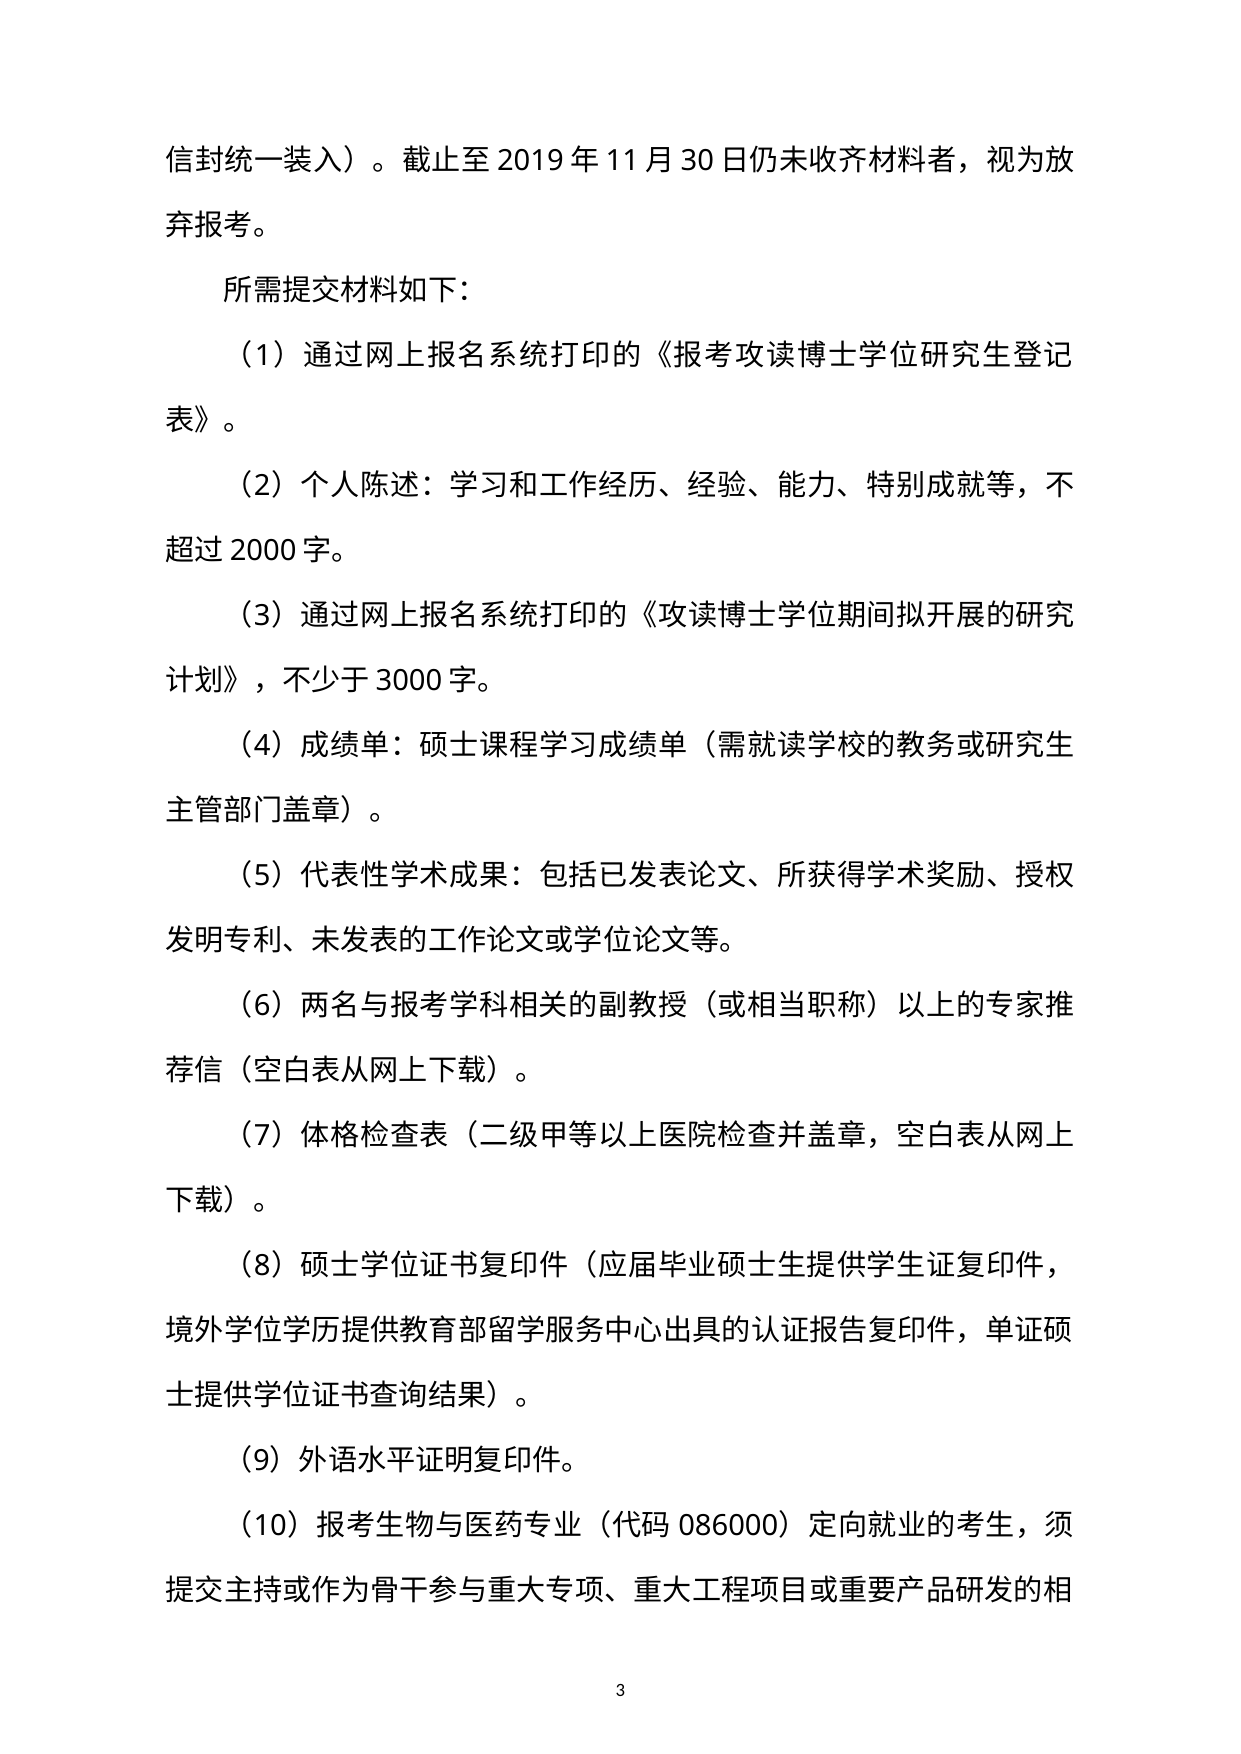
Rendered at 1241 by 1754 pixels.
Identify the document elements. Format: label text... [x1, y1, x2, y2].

text （2）个人陈述：学习和工作经历、经验、能力、特别成就等，不超过2000字。 [165, 450, 1075, 580]
text （9）外语水平证明复印件。 [165, 1425, 1075, 1490]
text （3）通过网上报名系统打印的《攻读博士学位期间拟开展的研究计划》，不少于3000字。 [165, 580, 1075, 710]
text 所需提交材料如下： [165, 255, 1075, 320]
text （6）两名与报考学科相关的副教授（或相当职称）以上的专家推荐信（空白表从网上下载）。 [165, 970, 1075, 1100]
text （4）成绩单：硕士课程学习成绩单（需就读学校的教务或研究生主管部门盖章）。 [165, 710, 1075, 840]
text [165, 1490, 1075, 1620]
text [165, 125, 1075, 255]
text （1）通过网上报名系统打印的《报考攻读博士学位研究生登记表》。 [165, 320, 1075, 450]
text （8）硕士学位证书复印件（应届毕业硕士生提供学生证复印件，境外学位学历提供教育部留学服务中心出具的认证报告复印件，单证硕士提供学位证书查询结果）。 [165, 1230, 1075, 1425]
text （5）代表性学术成果：包括已发表论文、所获得学术奖励、授权发明专利、未发表的工作论文或学位论文等。 [165, 840, 1075, 970]
text （7）体格检查表（二级甲等以上医院检查并盖章，空白表从网上下载）。 [165, 1100, 1075, 1230]
